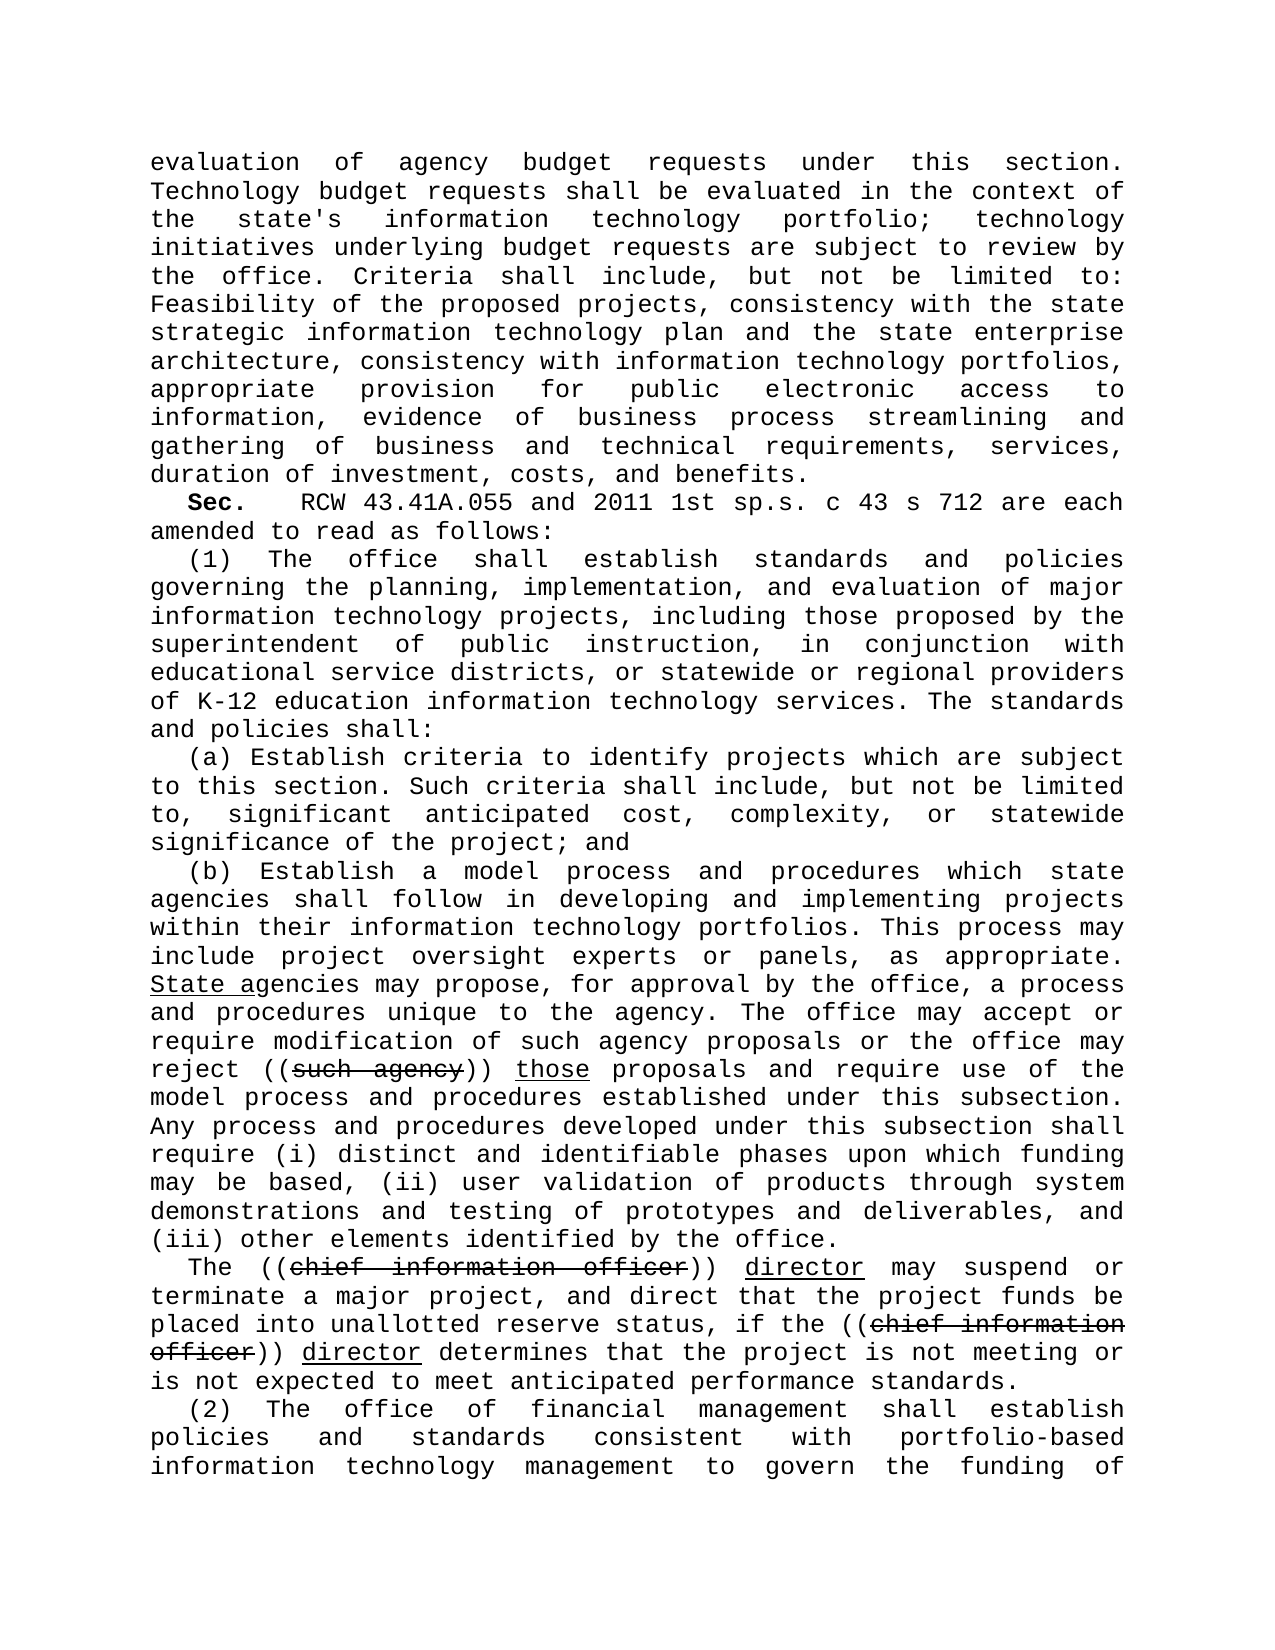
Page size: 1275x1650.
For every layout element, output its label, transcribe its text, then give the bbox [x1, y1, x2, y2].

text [150, 150, 1125, 490]
text The ((chief information officer)) director may suspend or terminate a major project, and direct that the project funds be placed into unallotted reserve status, if the ((chief information officer)) director determines that the project is not meeting or is not expected to meet anticipated performance standards. [150, 1255, 1125, 1397]
text (1) The office shall establish standards and policies governing the planning, implementation, and evaluation of major information technology projects, including those proposed by the superintendent of public instruction, in conjunction with educational service districts, or statewide or regional providers of K-12 education information technology services. The standards and policies shall: [150, 547, 1125, 745]
text (b) Establish a model process and procedures which state agencies shall follow in developing and implementing projects within their information technology portfolios. This process may include project oversight experts or panels, as appropriate. State agencies may propose, for approval by the office, a process and procedures unique to the agency. The office may accept or require modification of such agency proposals or the office may reject ((such agency)) those proposals and require use of the model process and procedures established under this subsection. Any process and procedures developed under this subsection shall require (i) distinct and identifiable phases upon which funding may be based, (ii) user validation of products through system demonstrations and testing of prototypes and deliverables, and (iii) other elements identified by the office. [150, 858, 1125, 1255]
text Sec. RCW 43.41A.055 and 2011 1st sp.s. c 43 s 712 are each amended to read as follows: [150, 490, 1125, 547]
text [150, 1397, 1125, 1482]
text (a) Establish criteria to identify projects which are subject to this section. Such criteria shall include, but not be limited to, significant anticipated cost, complexity, or statewide significance of the project; and [150, 745, 1125, 858]
